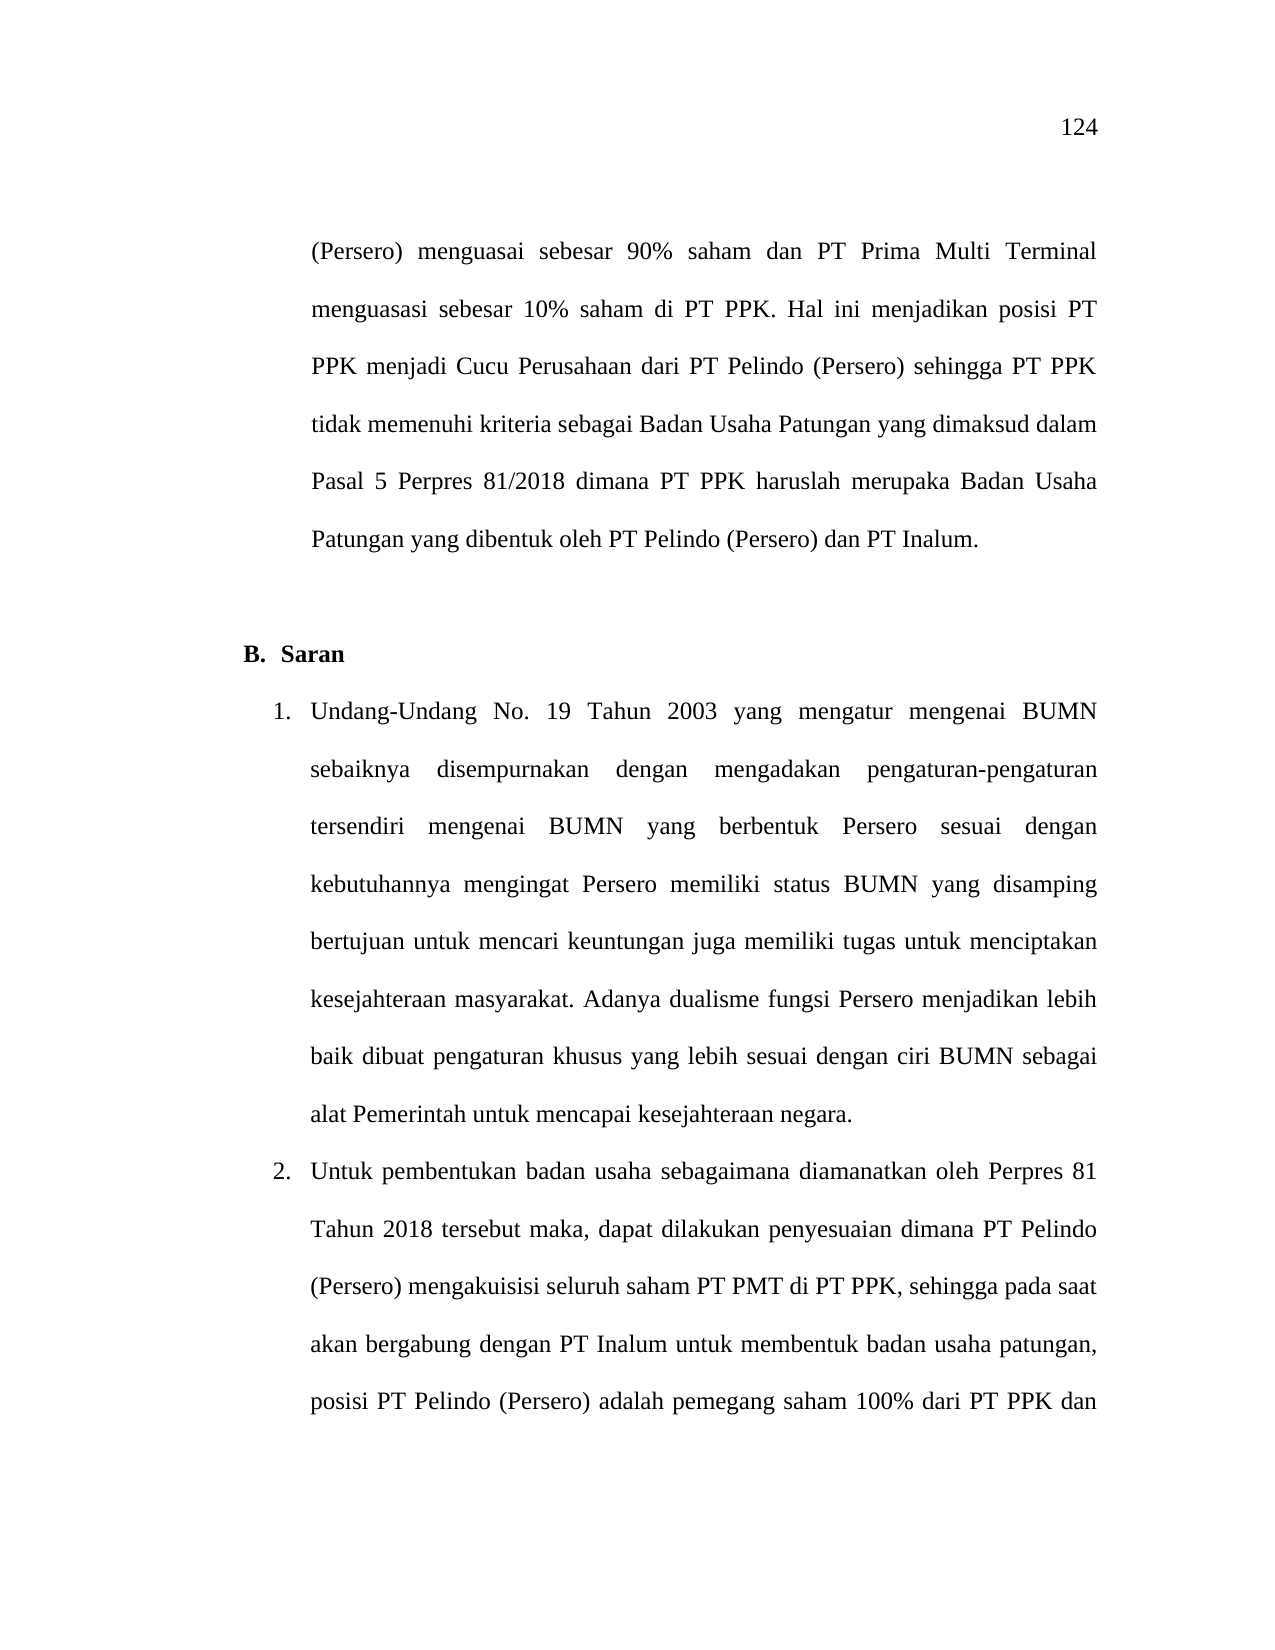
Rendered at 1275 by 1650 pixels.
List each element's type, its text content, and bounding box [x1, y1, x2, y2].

list Saran [243, 639, 1098, 667]
list Undang-Undang No. 19 Tahun 2003 yang mengatur mengenai BUMN sebaiknya disempurnakan dengan mengadakan pengaturan-pengaturan tersendiri mengenai BUMN yang berbentuk Persero sesuai dengan kebutuhannya mengingat Persero memiliki status BUMN yang disamping bertujuan untuk mencari keuntungan juga memiliki tugas untuk menciptakan kesejahteraan masyarakat. Adanya dualisme fungsi Persero menjadikan lebih baik dibuat pengaturan khusus yang lebih sesuai dengan ciri BUMN sebagai alat Pemerintah untuk mencapai kesejahteraan negara. [273, 696, 1098, 1127]
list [273, 1156, 1098, 1415]
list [274, 236, 1098, 552]
